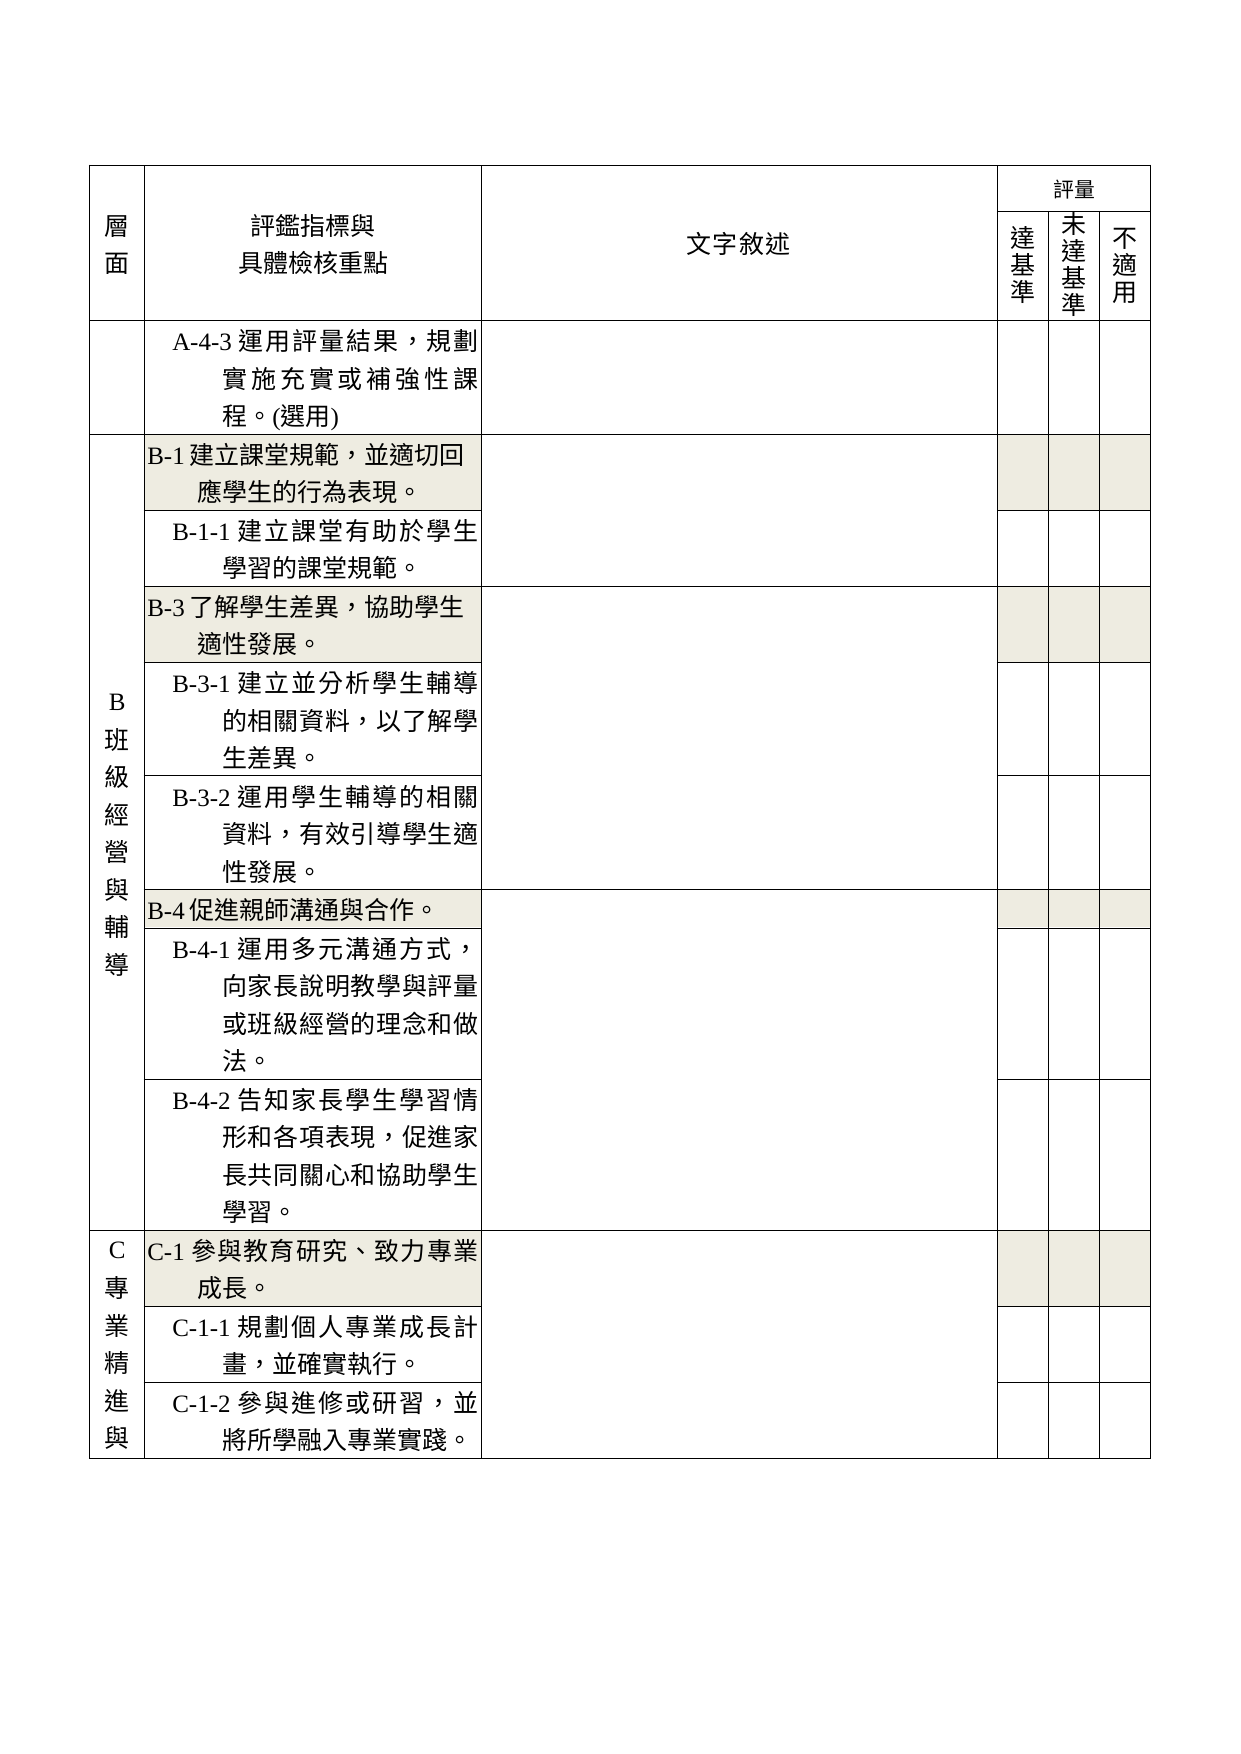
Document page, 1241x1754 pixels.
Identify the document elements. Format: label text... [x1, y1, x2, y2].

table_cell [1100, 890, 1150, 927]
table_cell B-3-2運用學生輔導的相關資料，有效引導學生適性發展。 [145, 776, 481, 889]
table_cell 未 達 基 準 [1049, 212, 1099, 320]
table_cell [1100, 663, 1150, 775]
table_cell B 班級經營與輔導 [90, 435, 144, 1229]
table_header 評鑑指標與 具體檢核重點 [145, 166, 481, 320]
table_cell [998, 929, 1048, 1078]
table_cell [998, 435, 1048, 510]
table_cell [482, 1231, 997, 1458]
table_cell [998, 587, 1048, 662]
table_cell [1049, 1307, 1099, 1382]
table_cell [1049, 1231, 1099, 1306]
table_cell [1100, 1231, 1150, 1306]
table_cell 達 基 準 [998, 212, 1048, 320]
table_cell [998, 1307, 1048, 1382]
table_cell [1100, 587, 1150, 662]
table_cell [1049, 929, 1099, 1078]
table_header 評量 [998, 166, 1150, 211]
table_cell C 專業精進與責任 [90, 1231, 144, 1458]
table_cell [998, 1231, 1048, 1306]
table_cell [1100, 321, 1150, 434]
table_cell B-3-1建立並分析學生輔導的相關資料，以了解學生差異。 [145, 663, 481, 775]
table_cell [1049, 663, 1099, 775]
table_cell [1100, 435, 1150, 510]
table_cell [1049, 435, 1099, 510]
table_cell B-4促進親師溝通與合作。 [145, 890, 481, 927]
table_cell [1100, 1080, 1150, 1229]
table_cell [1049, 321, 1099, 434]
table_cell [998, 511, 1048, 586]
table_cell B-1-1建立課堂有助於學生學習的課堂規範。 [145, 511, 481, 586]
table_cell [998, 776, 1048, 889]
table_cell B-3了解學生差異，協助學生適性發展。 [145, 587, 481, 662]
table_cell [998, 663, 1048, 775]
table_cell [1049, 1080, 1099, 1229]
table_cell [1049, 511, 1099, 586]
table_cell [998, 1383, 1048, 1458]
table_cell [1049, 1383, 1099, 1458]
table_cell [1049, 890, 1099, 927]
table_cell [1049, 776, 1099, 889]
table_cell C-1-1規劃個人專業成長計畫，並確實執行。 [145, 1307, 481, 1382]
table_cell [1100, 511, 1150, 586]
table_cell [998, 1080, 1048, 1229]
table_cell [482, 435, 997, 586]
table_cell [998, 890, 1048, 927]
table_cell C-1參與教育研究、致力專業成長。 [145, 1231, 481, 1306]
table_cell A-4-3運用評量結果，規劃實施充實或補強性課程。(選用) [145, 321, 481, 434]
table_cell B-4-2告知家長學生學習情形和各項表現，促進家長共同關心和協助學生學習。 [145, 1080, 481, 1229]
table_cell [482, 587, 997, 889]
table_cell [998, 321, 1048, 434]
table_cell [1100, 1307, 1150, 1382]
table_cell [482, 890, 997, 1229]
table_cell [1049, 587, 1099, 662]
table_cell [1100, 929, 1150, 1078]
table_cell B-1建立課堂規範，並適切回應學生的行為表現。 [145, 435, 481, 510]
table_cell [1100, 1383, 1150, 1458]
table_cell 不適用 [1100, 212, 1150, 320]
table_header 文 字 敘 述 [482, 166, 997, 320]
table_cell [1100, 776, 1150, 889]
table_cell C-1-2參與進修或研習，並將所學融入專業實踐。 [145, 1383, 481, 1458]
table_header 層 面 [90, 166, 144, 320]
table_cell B-4-1運用多元溝通方式，向家長說明教學與評量或班級經營的理念和做法。 [145, 929, 481, 1078]
